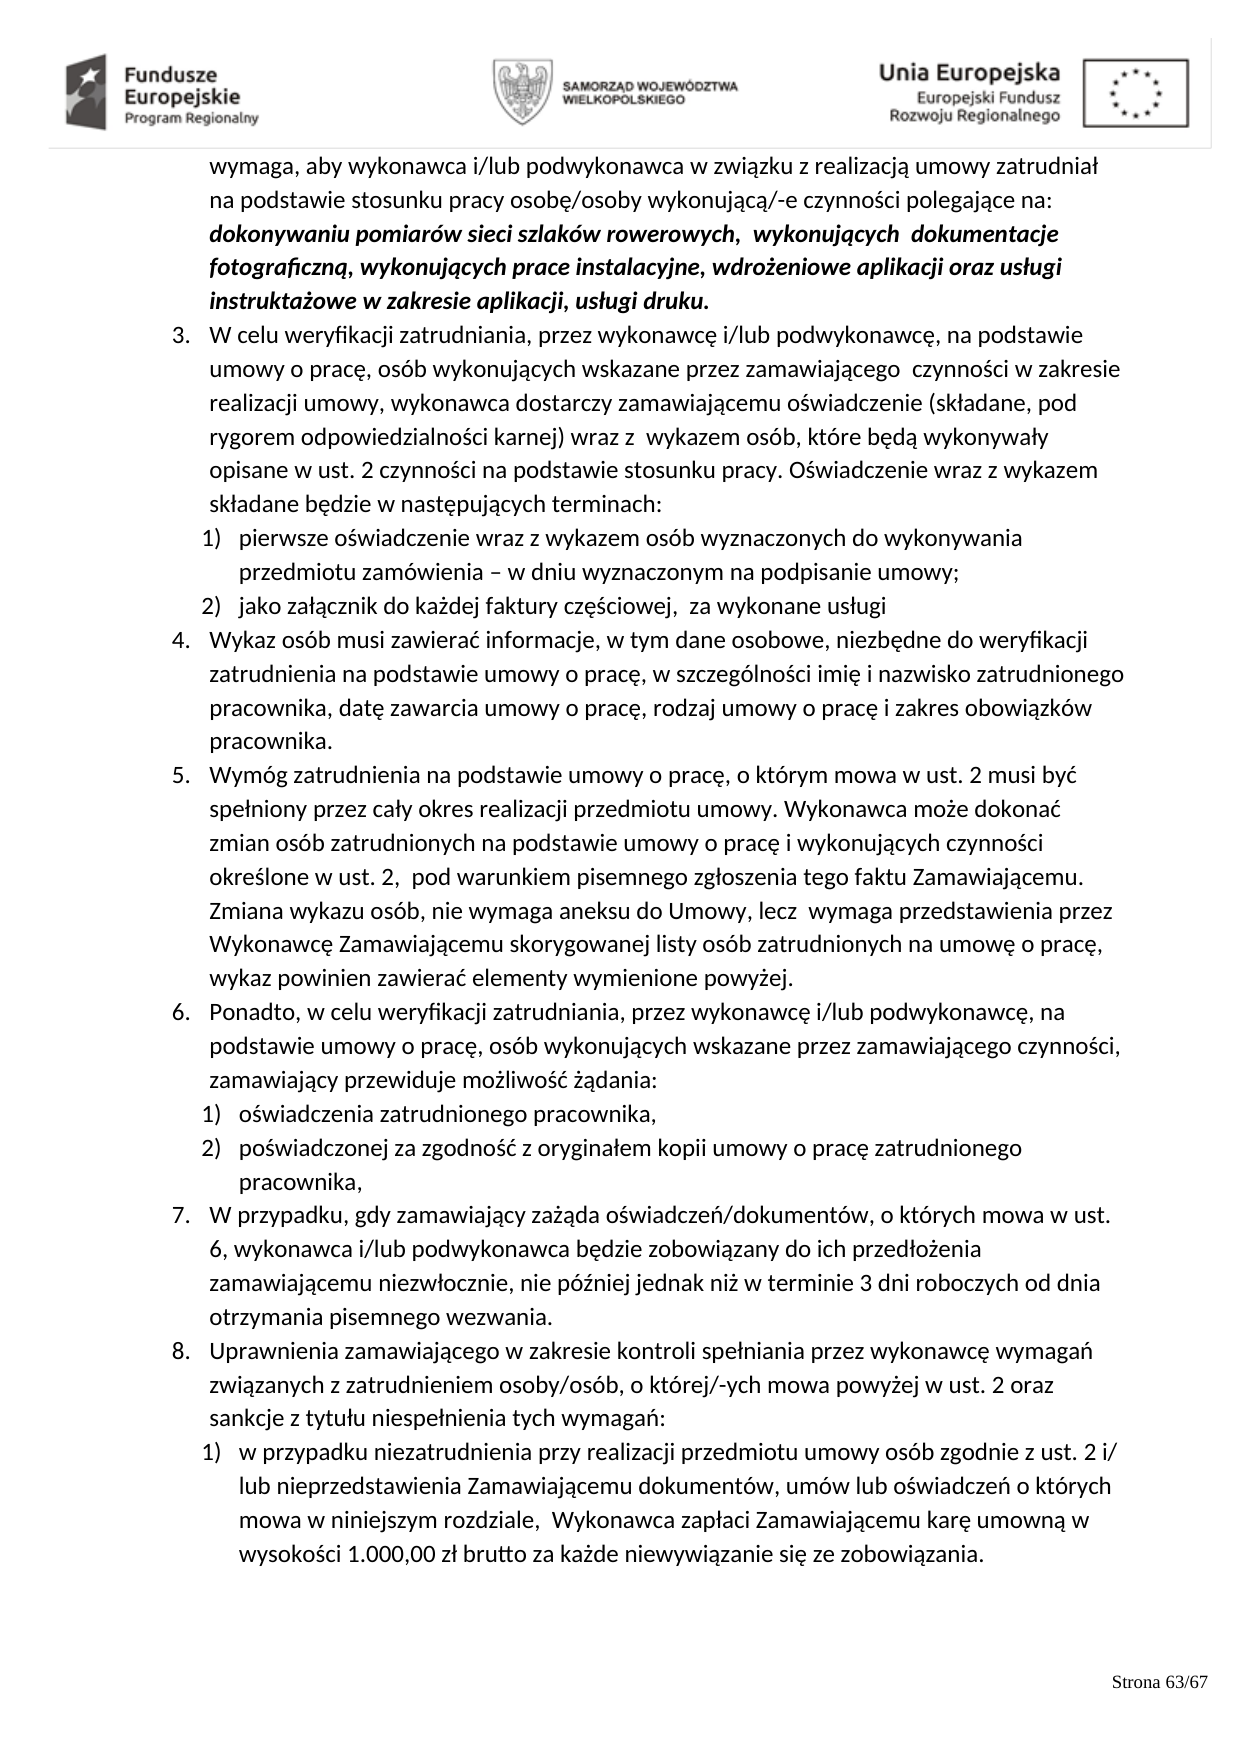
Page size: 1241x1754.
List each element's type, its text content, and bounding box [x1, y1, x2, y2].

list oświadczenia zatrudnionego pracownika, [201, 1098, 1128, 1128]
list jako załącznik do każdej faktury częściowej, za wykonane usługi [201, 590, 1128, 621]
list W celu weryfikacji zatrudniania, przez wykonawcę i/lub podwykonawcę, na podstawie umowy o pracę, osób wykonujących wskazane przez zamawiającego czynności w zakresie realizacji umowy, wykonawca dostarczy zamawiającemu oświadczenie (składane, pod rygorem odpowiedzialności karnej) wraz z wykazem osób, które będą wykonywały opisane w ust. 2 czynności na podstawie stosunku pracy. Oświadczenie wraz z wykazem składane będzie w następujących terminach: [172, 319, 1128, 519]
list pierwsze oświadczenie wraz z wykazem osób wyznaczonych do wykonywania przedmiotu zamówienia – w dniu wyznaczonym na podpisanie umowy; [201, 522, 1128, 587]
list w przypadku niezatrudnienia przy realizacji przedmiotu umowy osób zgodnie z ust. 2 i/ lub nieprzedstawienia Zamawiającemu dokumentów, umów lub oświadczeń o których mowa w niniejszym rozdziale, Wykonawca zapłaci Zamawiającemu karę umowną w wysokości 1.000,00 zł brutto za każde niewywiązanie się ze zobowiązania. [201, 1436, 1128, 1568]
list W przypadku, gdy zamawiający zażąda oświadczeń/dokumentów, o których mowa w ust. 6, wykonawca i/lub podwykonawca będzie zobowiązany do ich przedłożenia zamawiającemu niezwłocznie, nie później jednak niż w terminie 3 dni roboczych od dnia otrzymania pisemnego wezwania. [172, 1199, 1128, 1332]
list Wymóg zatrudnienia na podstawie umowy o pracę, o którym mowa w ust. 2 musi być spełniony przez cały okres realizacji przedmiotu umowy. Wykonawca może dokonać zmian osób zatrudnionych na podstawie umowy o pracę i wykonujących czynności określone w ust. 2, pod warunkiem pisemnego zgłoszenia tego faktu Zamawiającemu. Zmiana wykazu osób, nie wymaga aneksu do Umowy, lecz wymaga przedstawienia przez Wykonawcę Zamawiającemu skorygowanej listy osób zatrudnionych na umowę o pracę, wykaz powinien zawierać elementy wymienione powyżej. [172, 759, 1128, 993]
list poświadczonej za zgodność z oryginałem kopii umowy o pracę zatrudnionego pracownika, [201, 1132, 1128, 1196]
list Ponadto, w celu weryfikacji zatrudniania, przez wykonawcę i/lub podwykonawcę, na podstawie umowy o pracę, osób wykonujących wskazane przez zamawiającego czynności, zamawiający przewiduje możliwość żądania: [172, 996, 1128, 1094]
list Uprawnienia zamawiającego w zakresie kontroli spełniania przez wykonawcę wymagań związanych z zatrudnieniem osoby/osób, o której/-ych mowa powyżej w ust. 2 oraz sankcje z tytułu niespełnienia tych wymagań: [172, 1335, 1128, 1433]
picture [48, 38, 1213, 150]
list Wykaz osób musi zawierać informacje, w tym dane osobowe, niezbędne do weryfikacji zatrudnienia na podstawie umowy o pracę, w szczególności imię i nazwisko zatrudnionego pracownika, datę zawarcia umowy o pracę, rodzaj umowy o pracę i zakres obowiązków pracownika. [172, 624, 1128, 756]
